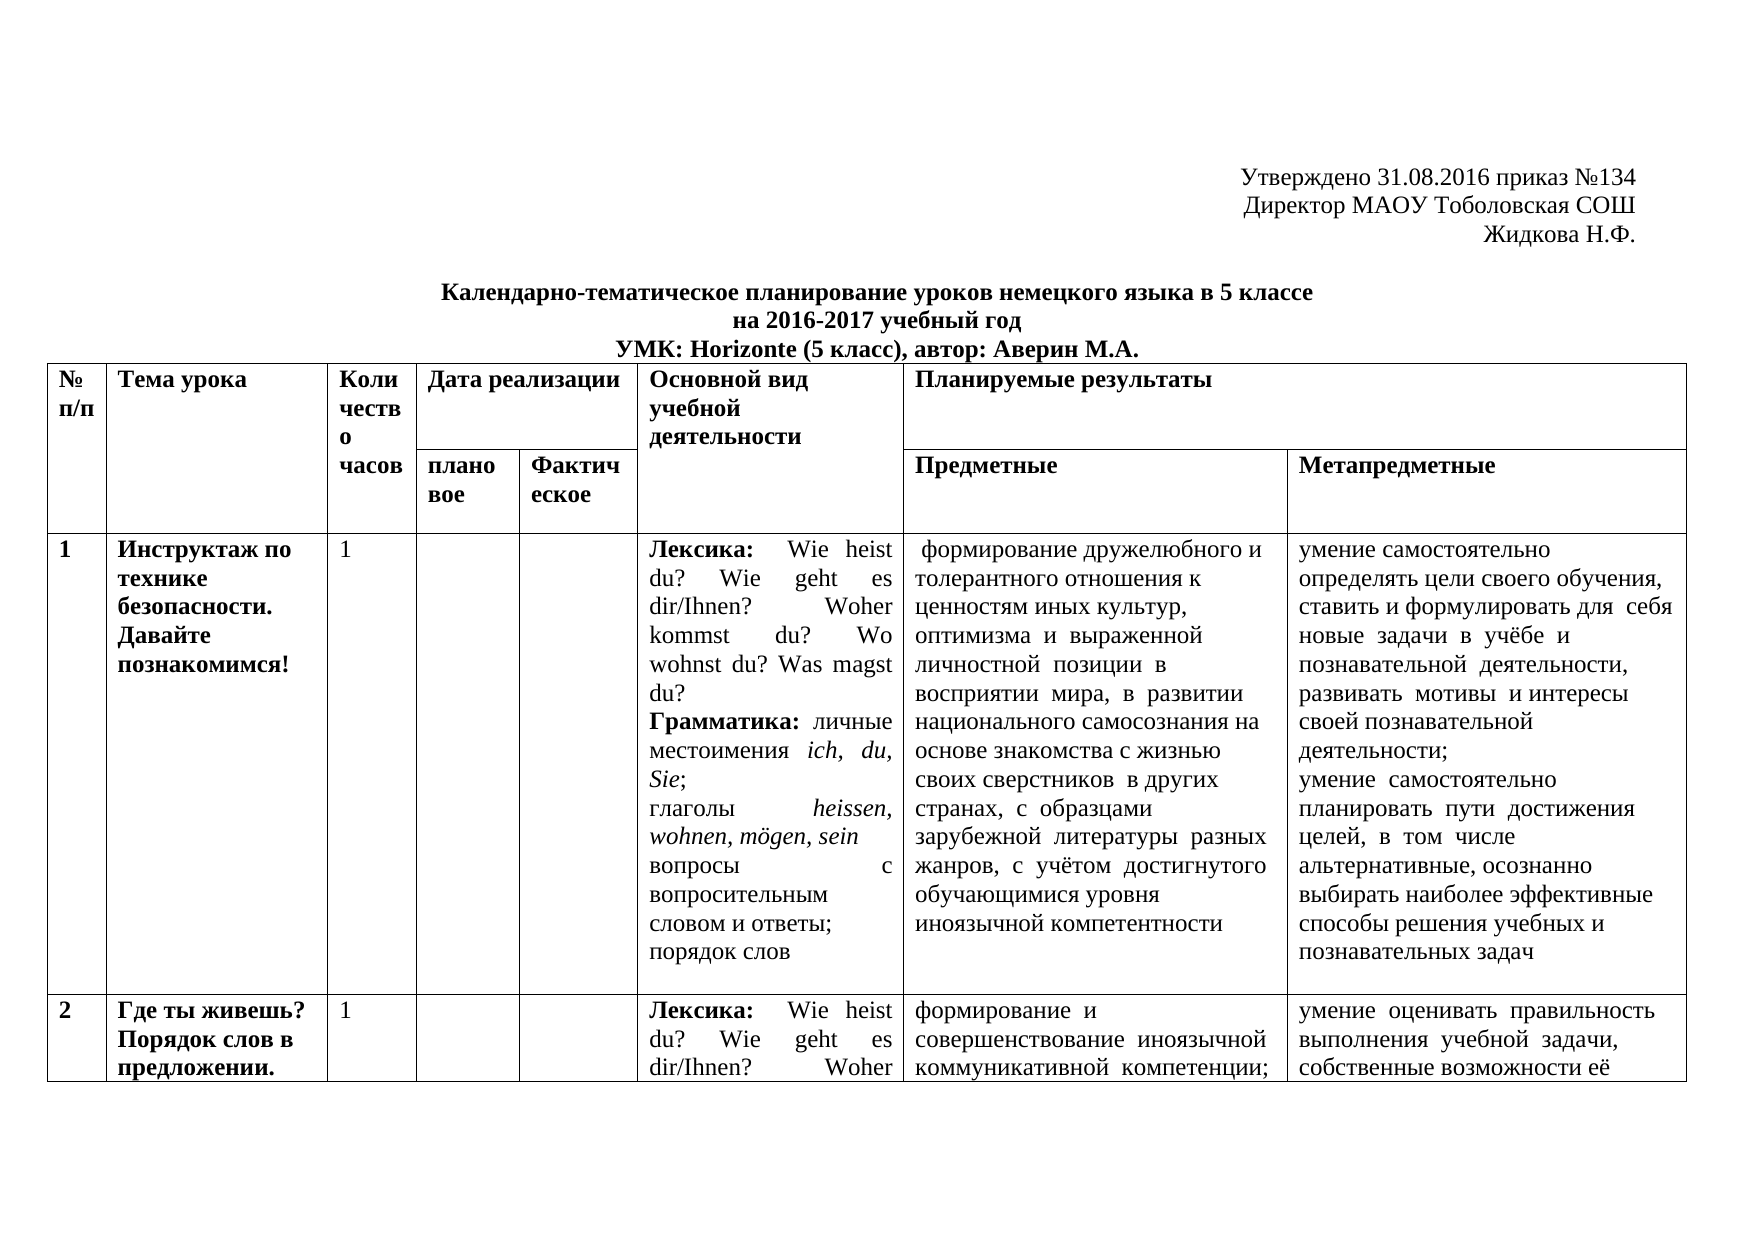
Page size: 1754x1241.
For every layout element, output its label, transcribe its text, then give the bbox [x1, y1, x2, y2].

table_cell Метапредметные [1288, 450, 1686, 533]
text на 2016-2017 учебный год [118, 305, 1636, 334]
table_header Дата реализации [417, 364, 637, 449]
table_cell 1 [48, 534, 106, 994]
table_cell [638, 995, 903, 1081]
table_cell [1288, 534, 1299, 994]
table_header № п/п [48, 364, 106, 533]
table_cell 1 [328, 995, 416, 1081]
table_cell 2 [48, 995, 106, 1081]
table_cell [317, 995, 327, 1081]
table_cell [1288, 995, 1686, 1081]
table_cell [638, 485, 903, 533]
table_cell 1 [328, 534, 416, 994]
table_cell плановое [417, 450, 519, 533]
table_header Тема урока [107, 364, 327, 533]
table_cell формирование дружелюбного и толерантного отношения к ценностям иных культур, оптимизма и выраженной личностной позиции в восприятии мира, в развитии национального самосознания на основе знакомства с жизнью своих сверстников в других странах, с образцами зарубежной литературы разных жанров, с учётом достигнутого обучающимися уровня иноязычной компетентности [904, 534, 1287, 994]
text Жидкова Н.Ф. [118, 219, 1636, 248]
table_cell [520, 534, 637, 994]
table_cell [417, 995, 519, 1081]
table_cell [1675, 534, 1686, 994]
text Утверждено 31.08.2016 приказ №134 [118, 162, 1636, 190]
text УМК: Horizonte (5 класс), автор: Аверин М.А. [118, 334, 1636, 363]
text Директор МАОУ Тоболовская СОШ [118, 190, 1636, 219]
table_header Планируемые результаты [904, 364, 1686, 449]
table_cell Предметные [904, 450, 1287, 485]
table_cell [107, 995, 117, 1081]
table_header Количество часов [328, 364, 416, 533]
table_cell [417, 534, 519, 994]
table_header Основной вид учебной деятельности [638, 364, 903, 485]
table_cell Фактическое [520, 450, 637, 533]
text Календарно-тематическое планирование уроков немецкого языка в 5 классе [118, 277, 1636, 305]
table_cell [904, 995, 1287, 1081]
table_cell [520, 995, 637, 1081]
table_cell Инструктаж по технике безопасности. Давайте познакомимся! [107, 534, 327, 994]
table_cell [904, 485, 1287, 533]
